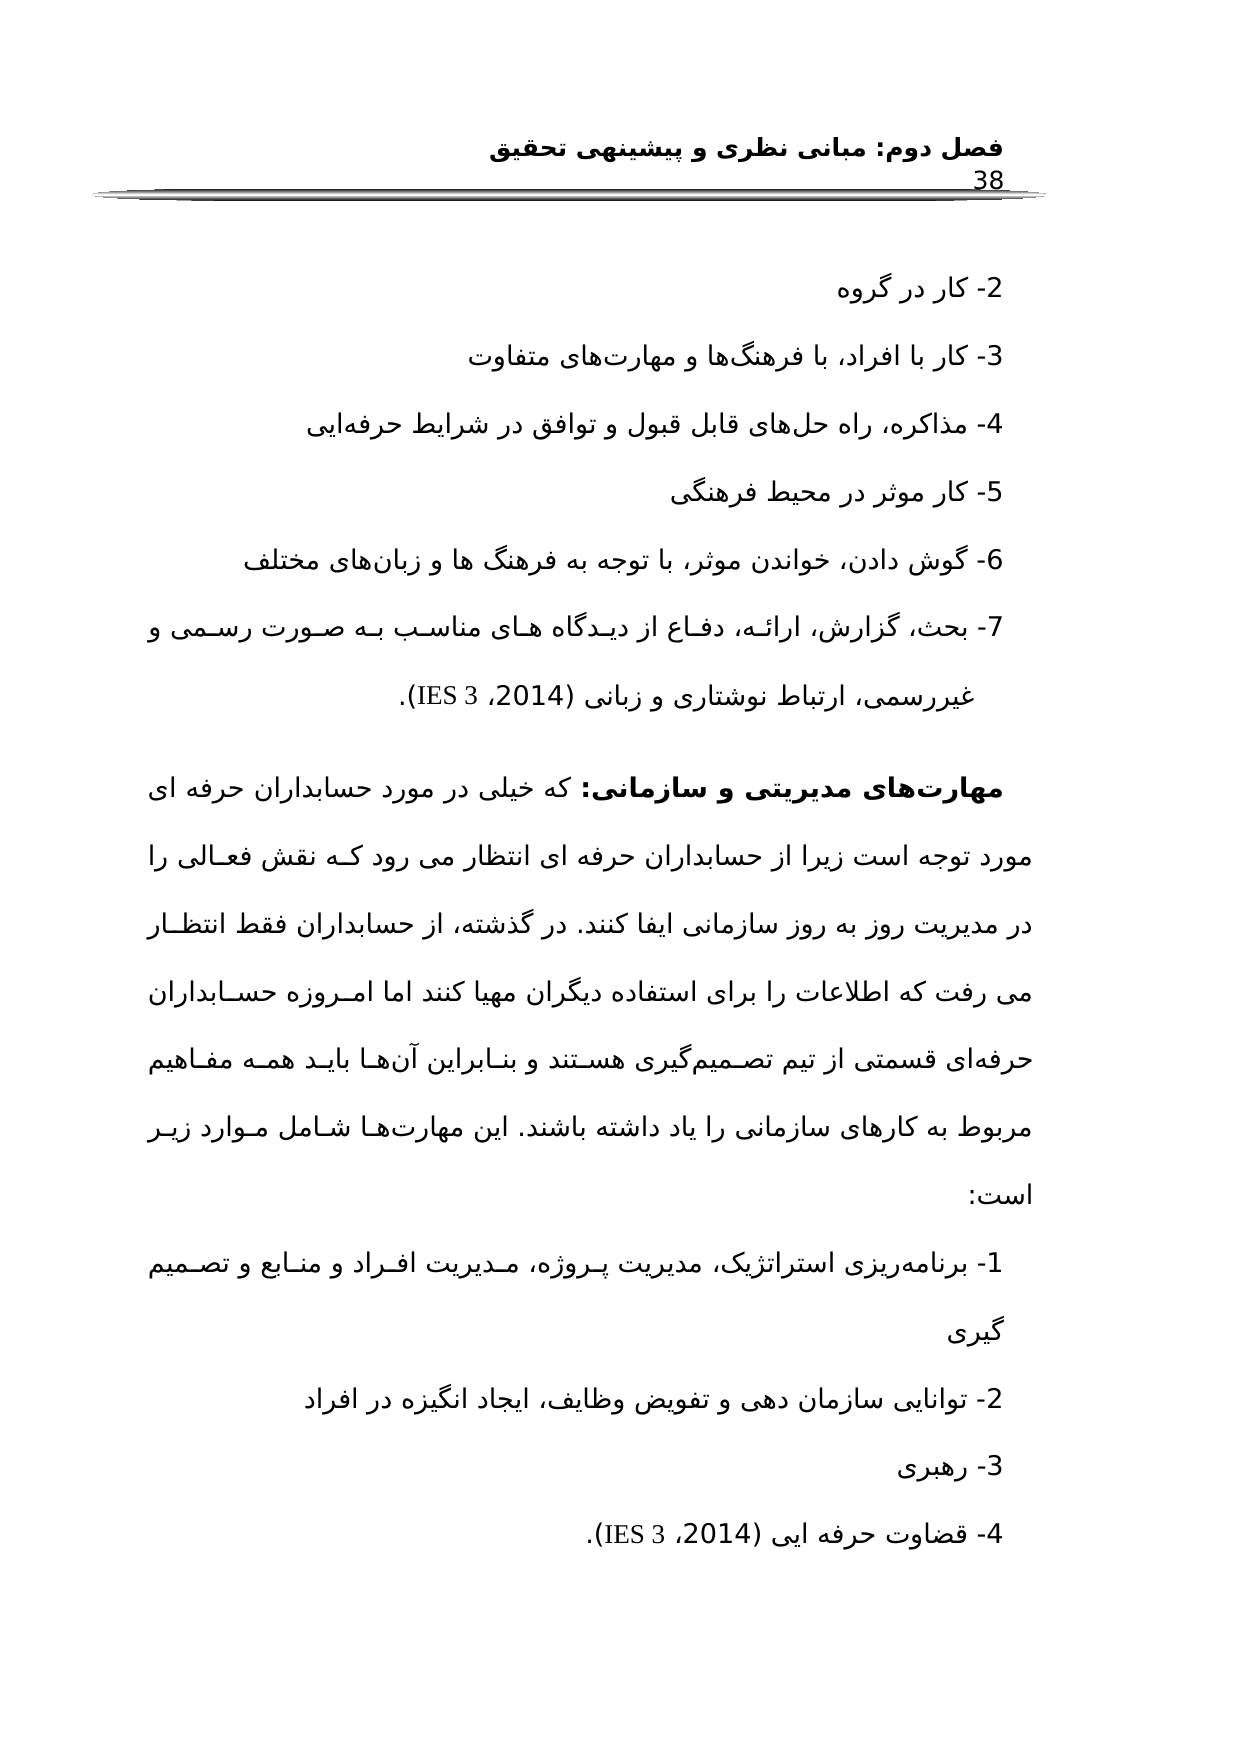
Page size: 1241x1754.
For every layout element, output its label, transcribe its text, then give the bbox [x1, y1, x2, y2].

text 6- گوش دادن، خواندن موثر، با توجه به فرهنگ ها و زبان‌های مختلف [148, 508, 1033, 575]
text 4- مذاکره، راه حل‌های قابل قبول و توافق در شرایط حرفه‌ایی [148, 372, 1033, 440]
text 3- کار با افراد، با فرهنگ‌ها و مهارت‌های متفاوت [148, 304, 1033, 372]
text 4- قضاوت حرفه ایی (2014، IES 3). [148, 1482, 1004, 1550]
text 5- کار موثر در محیط فرهنگی [148, 440, 1033, 508]
text 2- توانایی سازمان دهی و تفویض وظایف، ایجاد انگیزه در افراد [148, 1347, 1004, 1414]
text 2- کار در گروه [148, 236, 1033, 304]
text 7- بحث، گزارش، ارائه، دفاع از دیدگاه های مناسب به صورت رسمی و غیررسمی، ارتباط نوشتاری و زبانی (2014، IES 3). [148, 575, 1004, 711]
text مهارت‌های مدیریتی و سازمانی: که خیلی در مورد حسابداران حرفه ای مورد توجه است زیرا از حسابداران حرفه ای انتظار می رود که نقش فعالی را در مدیریت روز به روز سازمانی ایفا کنند. در گذشته، از حسابداران فقط انتظار می رفت که اطلاعات را برای استفاده دیگران مهیا کنند اما امروزه حسابداران حرفه‌ای قسمتی از تیم تصمیم‌گیری هستند و بنابراین آن‌ها باید همه مفاهیم مربوط به کارهای سازمانی را یاد داشته باشند. این مهارت‌ها شامل موارد زیر است: [148, 736, 1033, 1211]
text 3- رهبری [148, 1414, 1004, 1482]
text 1- برنامه‌ریزی استراتژیک، مدیریت پروژه، مدیریت افراد و منابع و تصمیم گیری [148, 1211, 1004, 1347]
